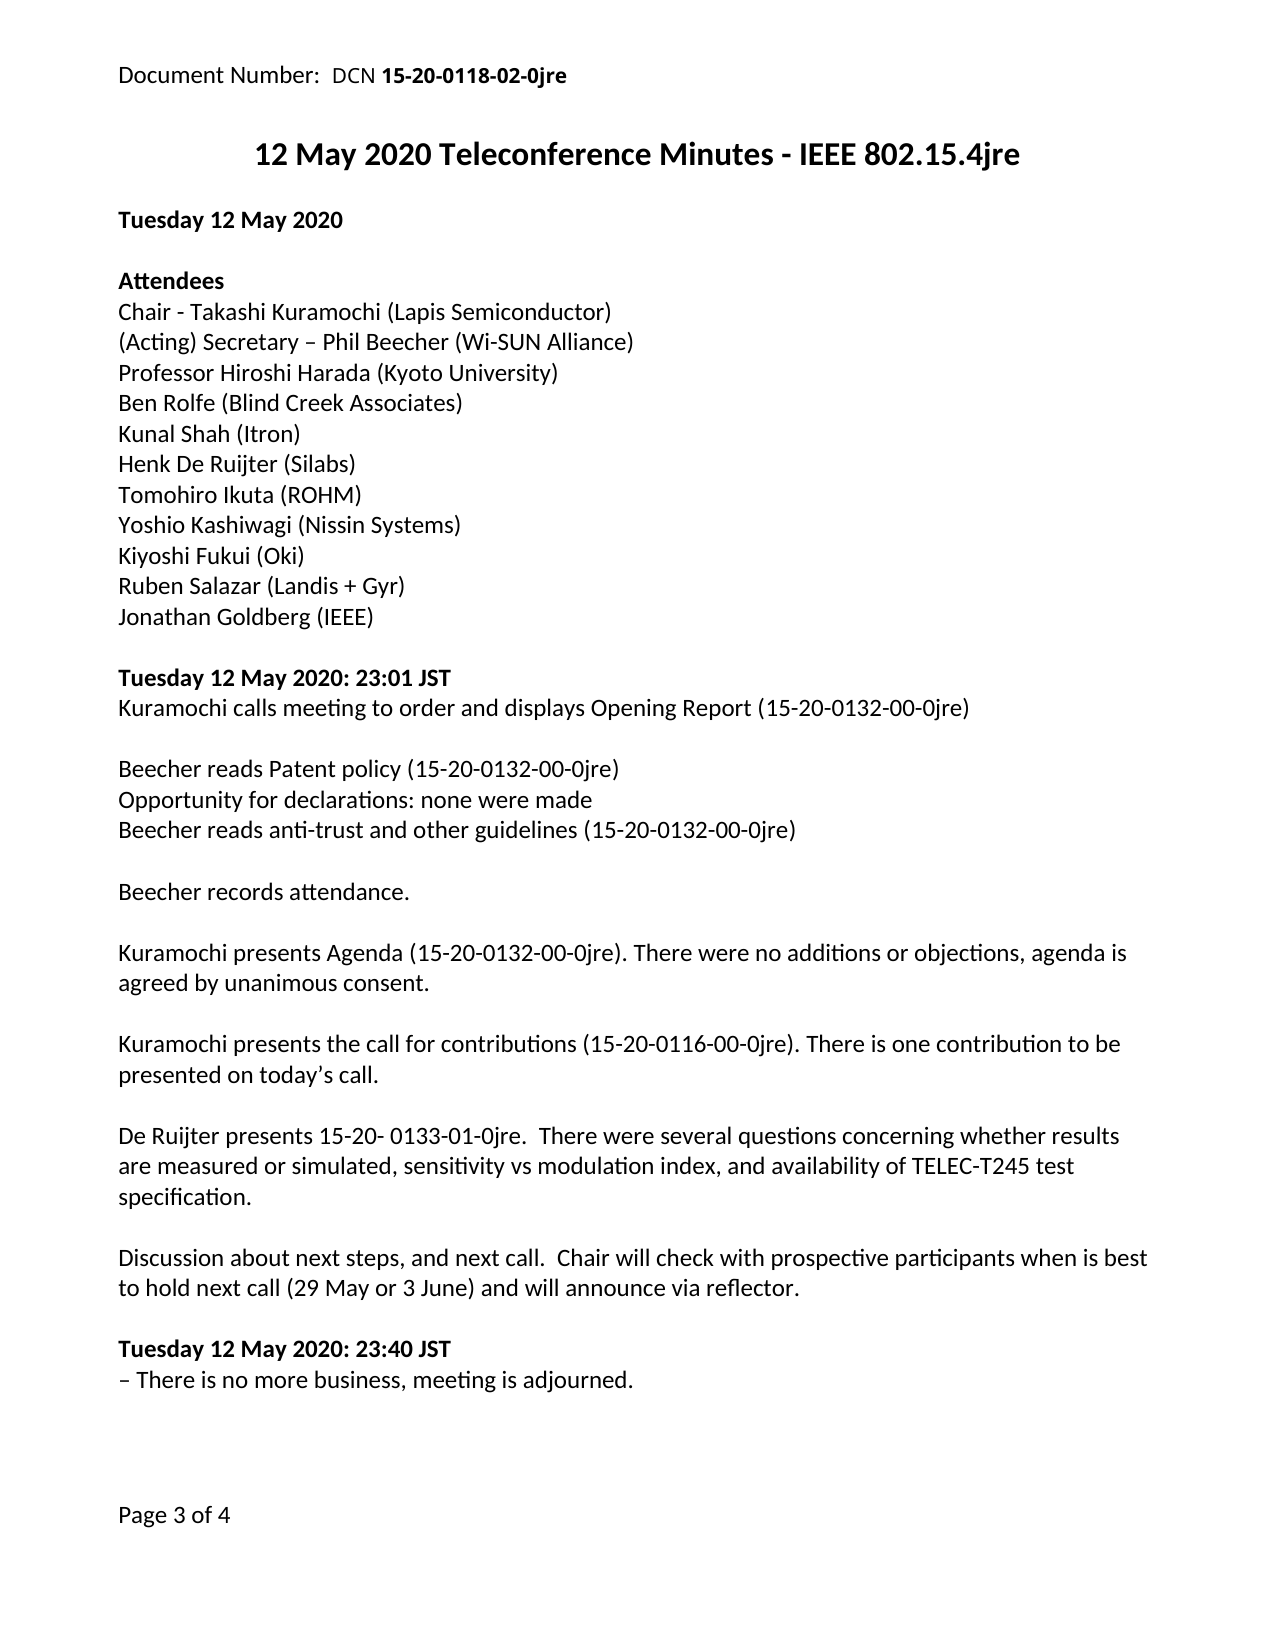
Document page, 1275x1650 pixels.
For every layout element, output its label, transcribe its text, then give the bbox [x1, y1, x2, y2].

text Kuramochi presents Agenda (15-20-0132-00-0jre). There were no additions or objections, agenda is agreed by unanimous consent. [118, 937, 1157, 998]
text Professor Hiroshi Harada (Kyoto University) [118, 357, 1157, 387]
text Beecher records attendance. [118, 876, 1157, 906]
text Tuesday 12 May 2020: 23:40 JST [118, 1333, 1157, 1364]
text Attendees [118, 265, 1157, 296]
text Jonathan Goldberg (IEEE) [118, 601, 1157, 631]
text (Acting) Secretary – Phil Beecher (Wi-SUN Alliance) [118, 326, 1157, 357]
text Yoshio Kashiwagi (Nissin Systems) [118, 509, 1157, 540]
text Kiyoshi Fukui (Oki) [118, 540, 1157, 570]
text Beecher reads anti-trust and other guidelines (15-20-0132-00-0jre) [118, 814, 1157, 845]
text Tuesday 12 May 2020: 23:01 JST [118, 662, 1157, 692]
text Opportunity for declarations: none were made [118, 784, 1157, 814]
text Tuesday 12 May 2020 [118, 204, 1157, 235]
text Ben Rolfe (Blind Creek Associates) [118, 387, 1157, 418]
text Discussion about next steps, and next call. Chair will check with prospective participants when is best to hold next call (29 May or 3 June) and will announce via reflector. [118, 1242, 1157, 1303]
text – There is no more business, meeting is adjourned. [118, 1364, 1157, 1394]
text Beecher reads Patent policy (15-20-0132-00-0jre) [118, 753, 1157, 784]
text Chair - Takashi Kuramochi (Lapis Semiconductor) [118, 296, 1157, 326]
text Kunal Shah (Itron) [118, 418, 1157, 448]
text Kuramochi calls meeting to order and displays Opening Report (15-20-0132-00-0jre) [118, 692, 1157, 723]
text De Ruijter presents 15-20- 0133-01-0jre. There were several questions concerning whether results are measured or simulated, sensitivity vs modulation index, and availability of TELEC-T245 test specification. [118, 1120, 1157, 1211]
text 12 May 2020 Teleconference Minutes - IEEE 802.15.4jre [118, 133, 1157, 174]
text Henk De Ruijter (Silabs) [118, 448, 1157, 479]
text Ruben Salazar (Landis + Gyr) [118, 570, 1157, 601]
text Tomohiro Ikuta (ROHM) [118, 479, 1157, 509]
text Kuramochi presents the call for contributions (15-20-0116-00-0jre). There is one contribution to be presented on today’s call. [118, 1028, 1157, 1089]
